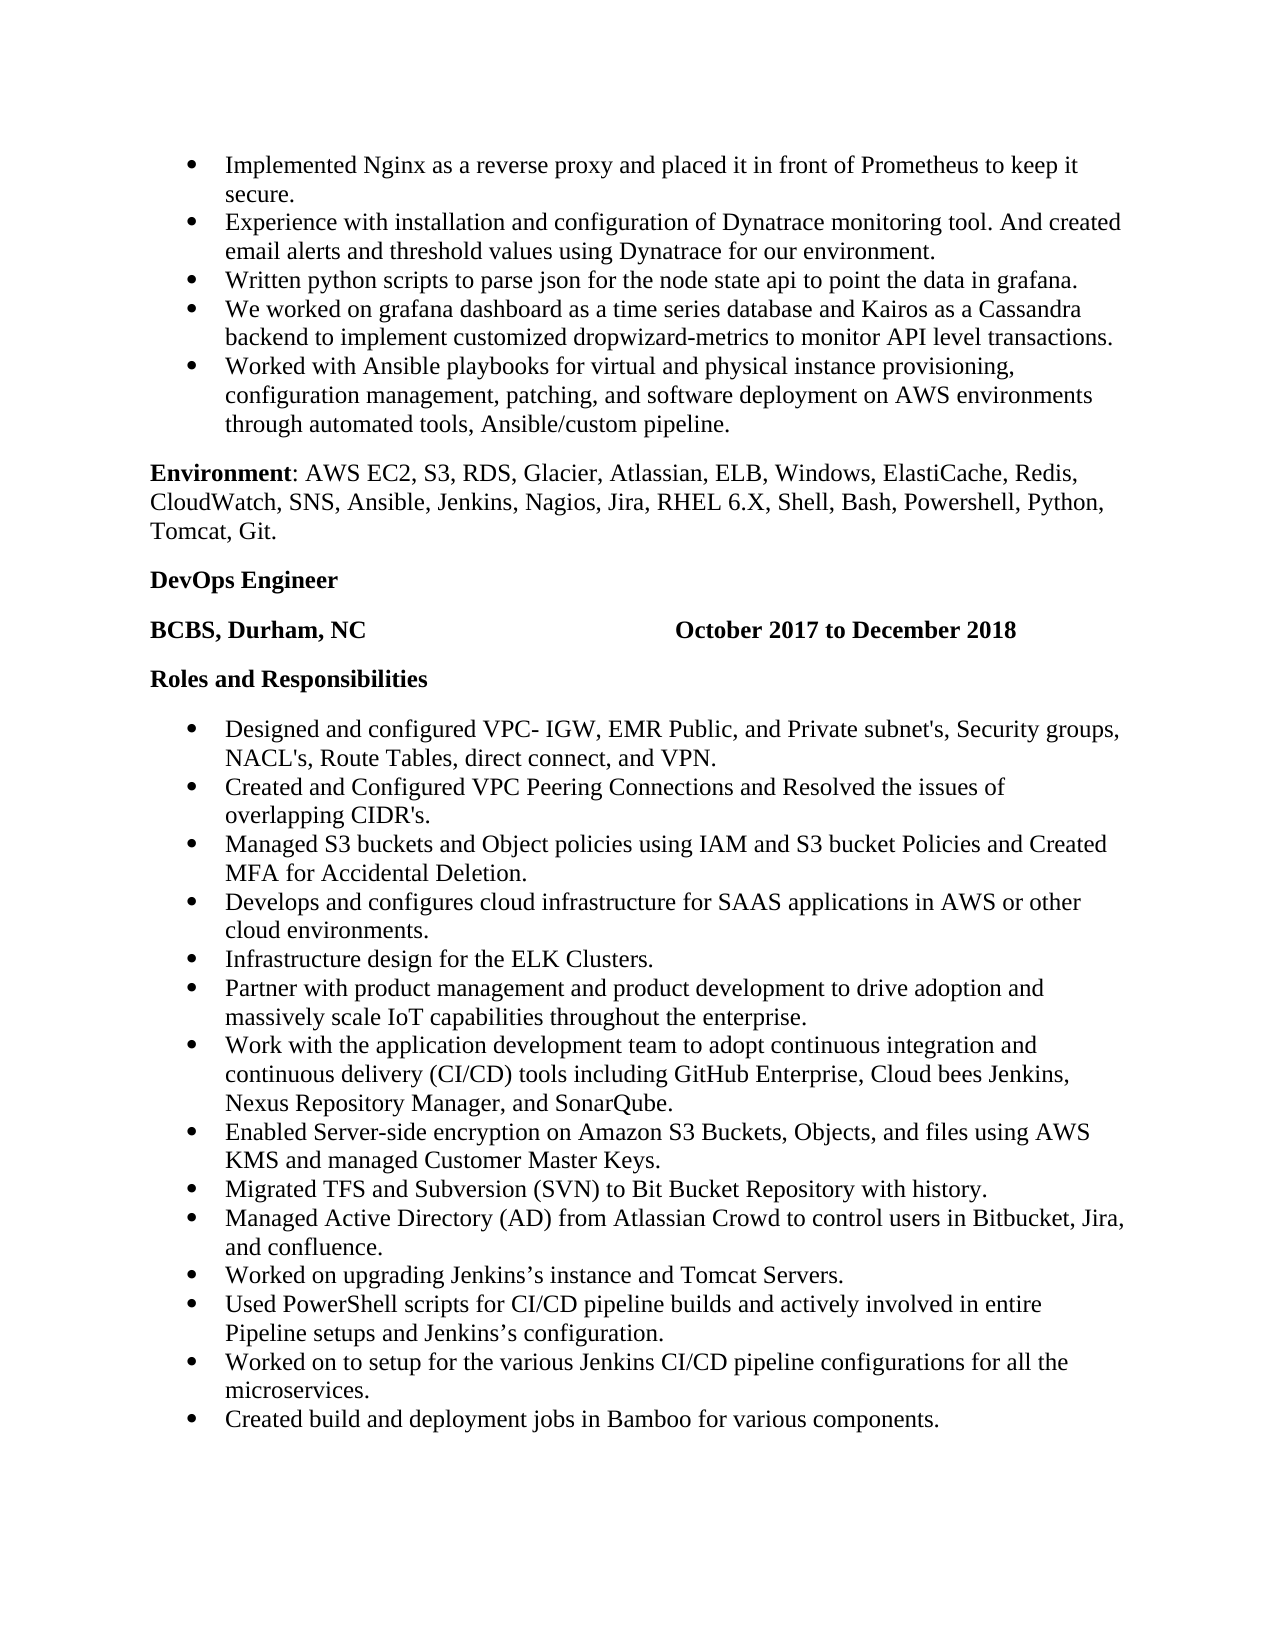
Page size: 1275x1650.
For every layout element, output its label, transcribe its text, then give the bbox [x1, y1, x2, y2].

list Designed and configured VPC- IGW, EMR Public, and Private subnet's, Security groups, NACL's, Route Tables, direct connect, and VPN. [187, 714, 1125, 772]
list Work with the application development team to adopt continuous integration and continuous delivery (CI/CD) tools including GitHub Enterprise, Cloud bees Jenkins, Nexus Repository Manager, and SonarQube. [187, 1030, 1125, 1117]
list Managed S3 buckets and Object policies using IAM and S3 bucket Policies and Created MFA for Accidental Deletion. [187, 829, 1125, 887]
list Managed Active Directory (AD) from Atlassian Crowd to control users in Bitbucket, Jira, and confluence. [187, 1203, 1125, 1260]
list Partner with product management and product development to drive adoption and massively scale IoT capabilities throughout the enterprise. [187, 973, 1125, 1030]
text BCBS, Durham, NC October 2017 to December 2018 [150, 615, 1125, 644]
list Used PowerShell scripts for CI/CD pipeline builds and actively involved in entire Pipeline setups and Jenkins’s configuration. [187, 1289, 1125, 1347]
list Written python scripts to parse json for the node state api to point the data in grafana. [187, 265, 1125, 294]
list Created and Configured VPC Peering Connections and Resolved the issues of overlapping CIDR's. [187, 772, 1125, 829]
text Environment: AWS EC2, S3, RDS, Glacier, Atlassian, ELB, Windows, ElastiCache, Redis, CloudWatch, SNS, Ansible, Jenkins, Nagios, Jira, RHEL 6.X, Shell, Bash, Powershell, Python, Tomcat, Git. [150, 458, 1125, 544]
list Worked on to setup for the various Jenkins CI/CD pipeline configurations for all the microservices. [187, 1347, 1125, 1404]
list Infrastructure design for the ELK Clusters. [187, 944, 1125, 973]
list Experience with installation and configuration of Dynatrace monitoring tool. And created email alerts and threshold values using Dynatrace for our environment. [187, 207, 1125, 265]
list Develops and configures cloud infrastructure for SAAS applications in AWS or other cloud environments. [187, 887, 1125, 944]
list Implemented Nginx as a reverse proxy and placed it in front of Prometheus to keep it secure. [187, 150, 1125, 207]
list Worked with Ansible playbooks for virtual and physical instance provisioning, configuration management, patching, and software deployment on AWS environments through automated tools, Ansible/custom pipeline. [187, 351, 1125, 437]
list Migrated TFS and Subversion (SVN) to Bit Bucket Repository with history. [187, 1174, 1125, 1203]
list We worked on grafana dashboard as a time series database and Kairos as a Cassandra backend to implement customized dropwizard-metrics to monitor API level transactions. [187, 294, 1125, 351]
list Worked on upgrading Jenkins’s instance and Tomcat Servers. [187, 1260, 1125, 1289]
list Enabled Server-side encryption on Amazon S3 Buckets, Objects, and files using AWS KMS and managed Customer Master Keys. [187, 1117, 1125, 1174]
text DevOps Engineer [150, 565, 1125, 594]
list Created build and deployment jobs in Bamboo for various components. [187, 1404, 1125, 1433]
text Roles and Responsibilities [150, 664, 1125, 693]
